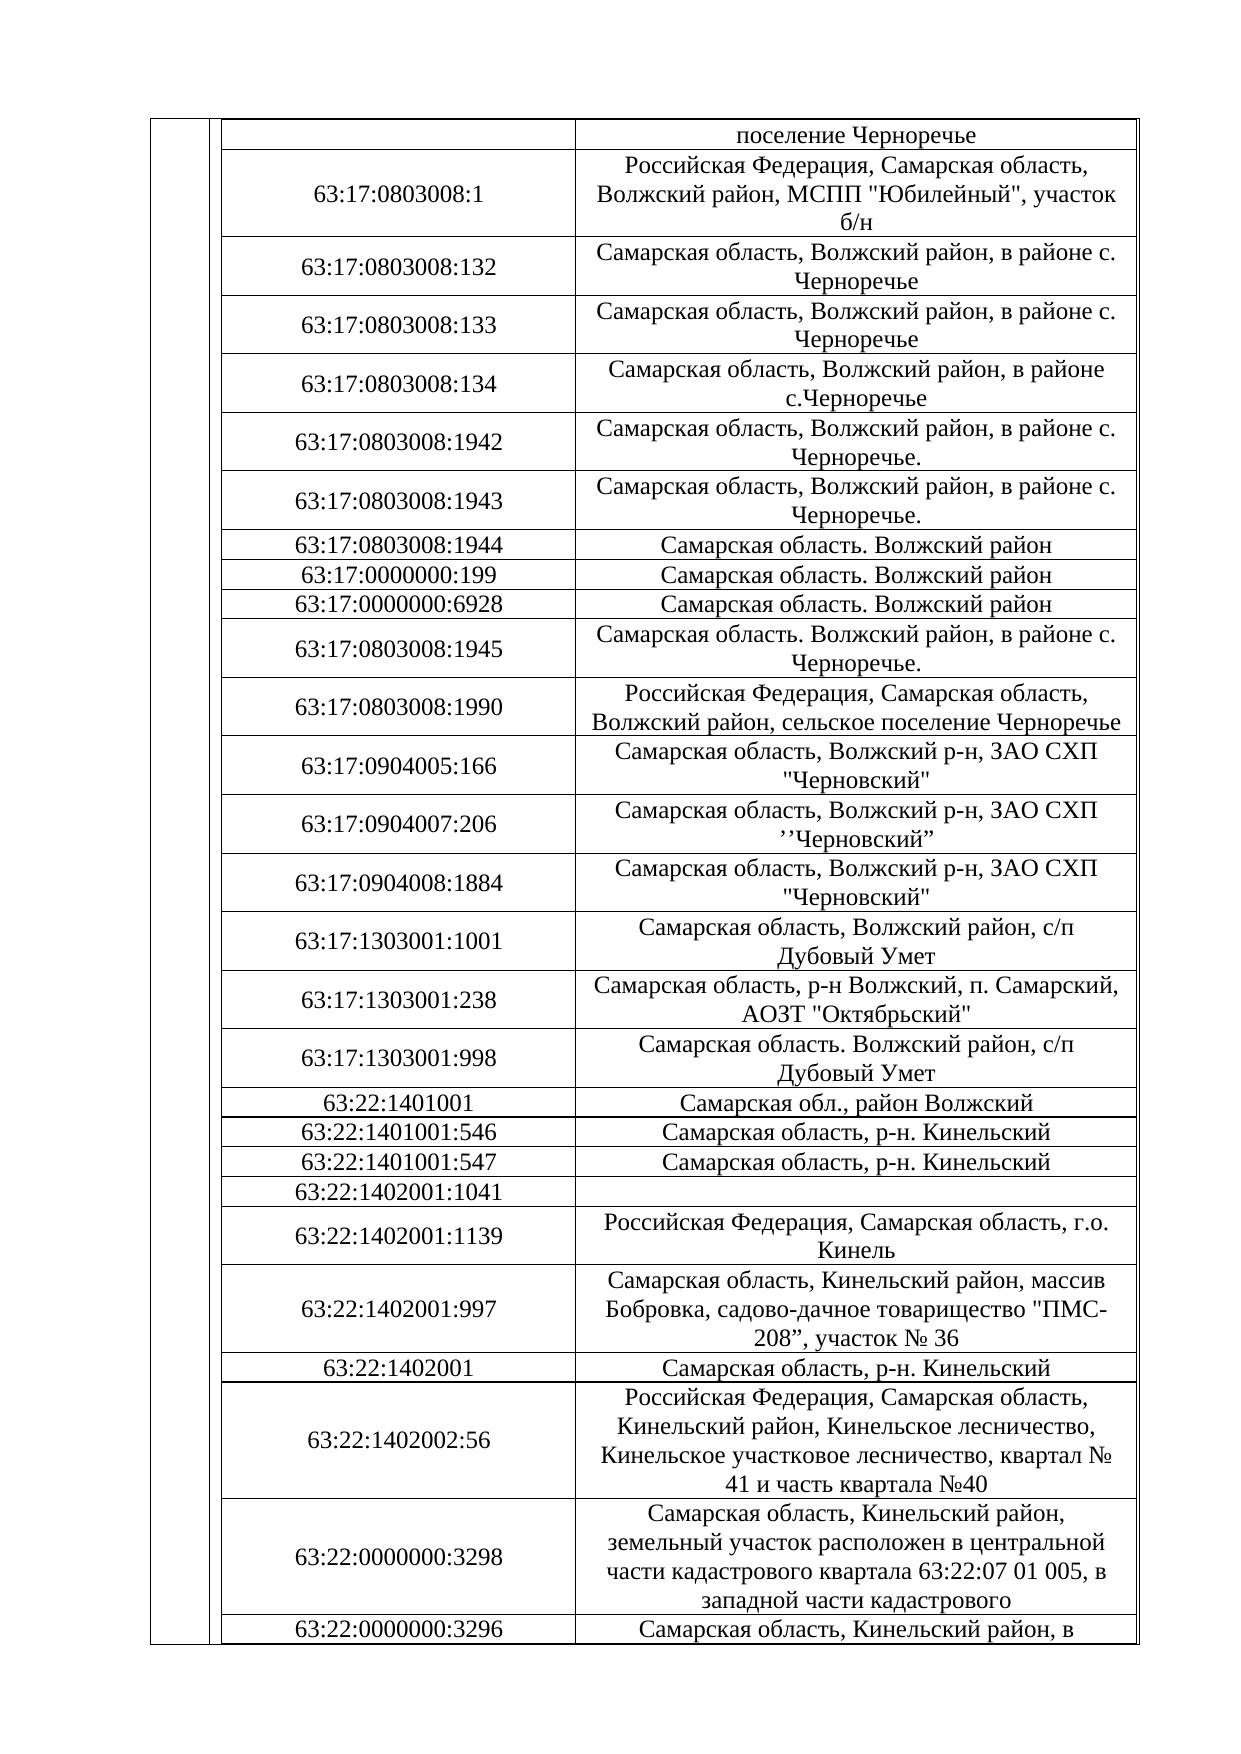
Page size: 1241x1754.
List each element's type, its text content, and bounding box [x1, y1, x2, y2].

table_cell [222, 1207, 575, 1264]
table_cell [576, 120, 1136, 149]
table_cell [222, 854, 575, 911]
table_cell [822, 455, 827, 464]
table_cell [576, 354, 1136, 412]
table_cell [222, 237, 575, 295]
table_cell [576, 471, 1136, 529]
table_cell [576, 736, 1136, 794]
table_cell [222, 296, 575, 353]
table_cell [222, 1118, 575, 1146]
table_cell [222, 1147, 575, 1176]
table_cell [576, 530, 1136, 559]
table_cell [1028, 720, 1033, 729]
table_cell [860, 455, 865, 464]
table_cell [576, 560, 1136, 589]
table_cell [576, 1499, 1136, 1614]
table_cell [576, 912, 1136, 970]
table_cell [222, 120, 575, 149]
table_cell [222, 1615, 575, 1643]
table_cell [222, 795, 575, 853]
table_cell [222, 1499, 575, 1614]
table_cell [576, 619, 1136, 677]
table_cell [576, 590, 1136, 618]
table_cell [576, 1147, 1136, 1176]
table_cell [222, 736, 575, 794]
table_cell [222, 912, 575, 970]
table_cell [222, 590, 575, 618]
table_cell [576, 1615, 1136, 1643]
table_cell [576, 795, 1136, 853]
table_cell [222, 354, 575, 412]
table_cell [576, 413, 1136, 470]
table_cell [222, 1265, 575, 1352]
table_cell [859, 1101, 864, 1110]
table_cell [222, 1383, 575, 1498]
table_cell [576, 678, 1136, 735]
table_cell [222, 1088, 575, 1116]
table_cell [576, 1383, 1136, 1498]
table_cell [222, 1029, 575, 1087]
table_cell [222, 530, 575, 559]
table_cell [222, 971, 575, 1028]
table_cell [222, 560, 575, 589]
table_cell [222, 619, 575, 677]
table_cell [738, 1101, 743, 1110]
table_cell [576, 237, 1136, 295]
table_cell [222, 413, 575, 470]
table_cell [576, 1118, 1136, 1146]
table_cell [720, 1366, 725, 1375]
table_cell [576, 971, 1136, 1028]
table_cell [879, 1366, 884, 1375]
table_cell [576, 854, 1136, 911]
table_cell 3 [151, 119, 209, 1644]
table_cell [222, 1177, 575, 1206]
table_cell [576, 1207, 1136, 1264]
table_cell [576, 150, 1136, 236]
table_cell [576, 1029, 1136, 1087]
table_cell [576, 1177, 1136, 1206]
table_cell [222, 678, 575, 735]
table_cell [710, 720, 715, 729]
table_cell [222, 150, 575, 236]
table_cell [576, 1353, 1136, 1381]
table_cell [576, 1265, 1136, 1352]
table_cell [222, 471, 575, 529]
table_cell [1066, 720, 1071, 729]
table_cell [222, 1353, 575, 1381]
table_cell [576, 1088, 1136, 1116]
table_cell [210, 119, 221, 1644]
table_cell [576, 296, 1136, 353]
